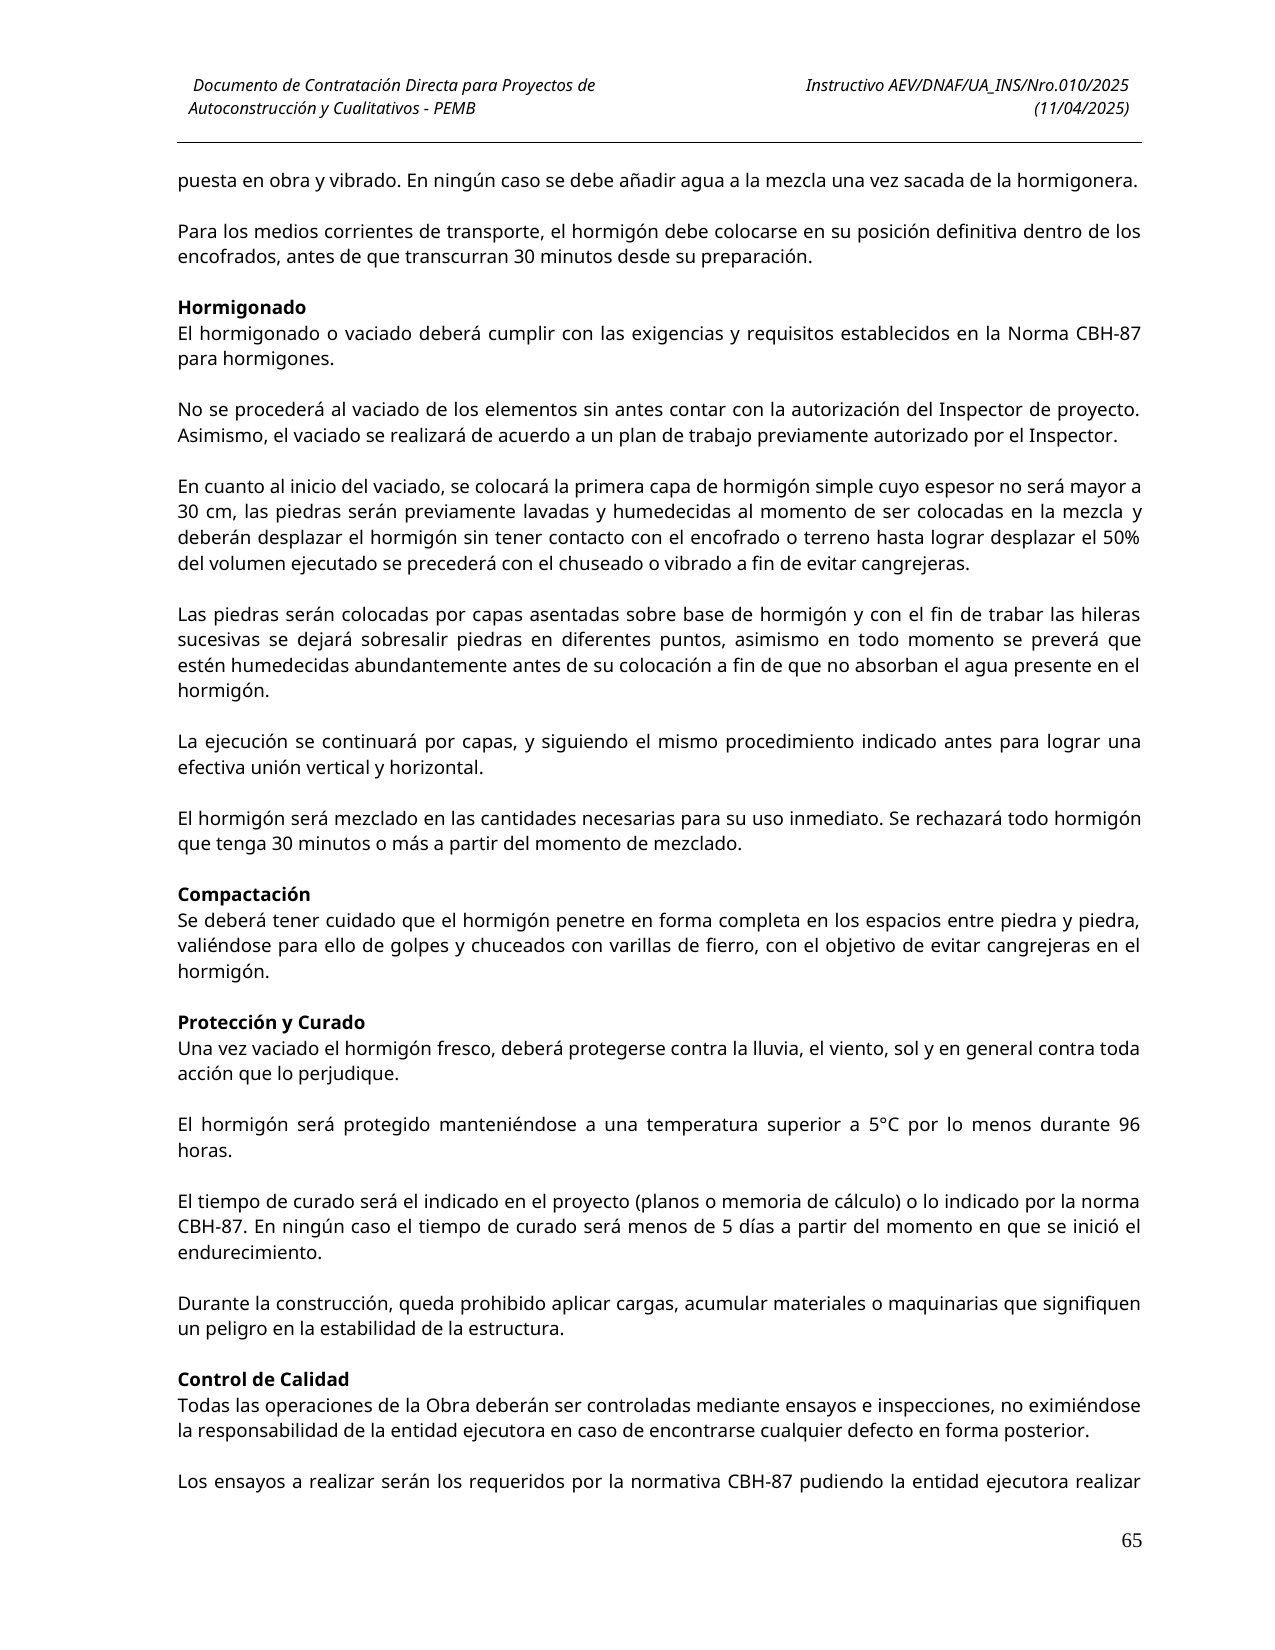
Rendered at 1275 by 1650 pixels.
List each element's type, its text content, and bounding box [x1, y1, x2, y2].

text Las piedras serán colocadas por capas asentadas sobre base de hormigón y con el fin de trabar las hileras sucesivas se dejará sobresalir piedras en diferentes puntos, asimismo en todo momento se preverá que estén humedecidas abundantemente antes de su colocación a fin de que no absorban el agua presente en el hormigón. [177, 601, 1142, 703]
text El hormigón será mezclado en las cantidades necesarias para su uso inmediato. Se rechazará todo hormigón que tenga 30 minutos o más a partir del momento de mezclado. [177, 805, 1142, 856]
text No se procederá al vaciado de los elementos sin antes contar con la autorización del Inspector de proyecto. Asimismo, el vaciado se realizará de acuerdo a un plan de trabajo previamente autorizado por el Inspector. [177, 397, 1142, 448]
text Una vez vaciado el hormigón fresco, deberá protegerse contra la lluvia, el viento, sol y en general contra toda acción que lo perjudique. [177, 1035, 1142, 1086]
text Se deberá tener cuidado que el hormigón penetre en forma completa en los espacios entre piedra y piedra, valiéndose para ello de golpes y chuceados con varillas de fierro, con el objetivo de evitar cangrejeras en el hormigón. [177, 907, 1142, 984]
text Durante la construcción, queda prohibido aplicar cargas, acumular materiales o maquinarias que signifiquen un peligro en la estabilidad de la estructura. [177, 1290, 1142, 1341]
text Protección y Curado [177, 1009, 1142, 1035]
text Control de Calidad [177, 1367, 1142, 1392]
text Hormigonado [177, 295, 1142, 320]
text Para los medios corrientes de transporte, el hormigón debe colocarse en su posición definitiva dentro de los encofrados, antes de que transcurran 30 minutos desde su preparación. [177, 218, 1142, 269]
text El hormigón será protegido manteniéndose a una temperatura superior a 5°C por lo menos durante 96 horas. [177, 1111, 1142, 1162]
text El tiempo de curado será el indicado en el proyecto (planos o memoria de cálculo) o lo indicado por la norma CBH-87. En ningún caso el tiempo de curado será menos de 5 días a partir del momento en que se inició el endurecimiento. [177, 1188, 1142, 1264]
text El hormigonado o vaciado deberá cumplir con las exigencias y requisitos establecidos en la Norma CBH-87 para hormigones. [177, 320, 1142, 371]
text Todas las operaciones de la Obra deberán ser controladas mediante ensayos e inspecciones, no eximiéndose la responsabilidad de la entidad ejecutora en caso de encontrarse cualquier defecto en forma posterior. [177, 1392, 1142, 1443]
text En cuanto al inicio del vaciado, se colocará la primera capa de hormigón simple cuyo espesor no será mayor a 30 cm, las piedras serán previamente lavadas y humedecidas al momento de ser colocadas en la mezcla y deberán desplazar el hormigón sin tener contacto con el encofrado o terreno hasta lograr desplazar el 50% del volumen ejecutado se precederá con el chuseado o vibrado a fin de evitar cangrejeras. [177, 473, 1142, 575]
text Compactación [177, 882, 1142, 907]
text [177, 1469, 1142, 1494]
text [177, 167, 1142, 193]
text La ejecución se continuará por capas, y siguiendo el mismo procedimiento indicado antes para lograr una efectiva unión vertical y horizontal. [177, 728, 1142, 779]
